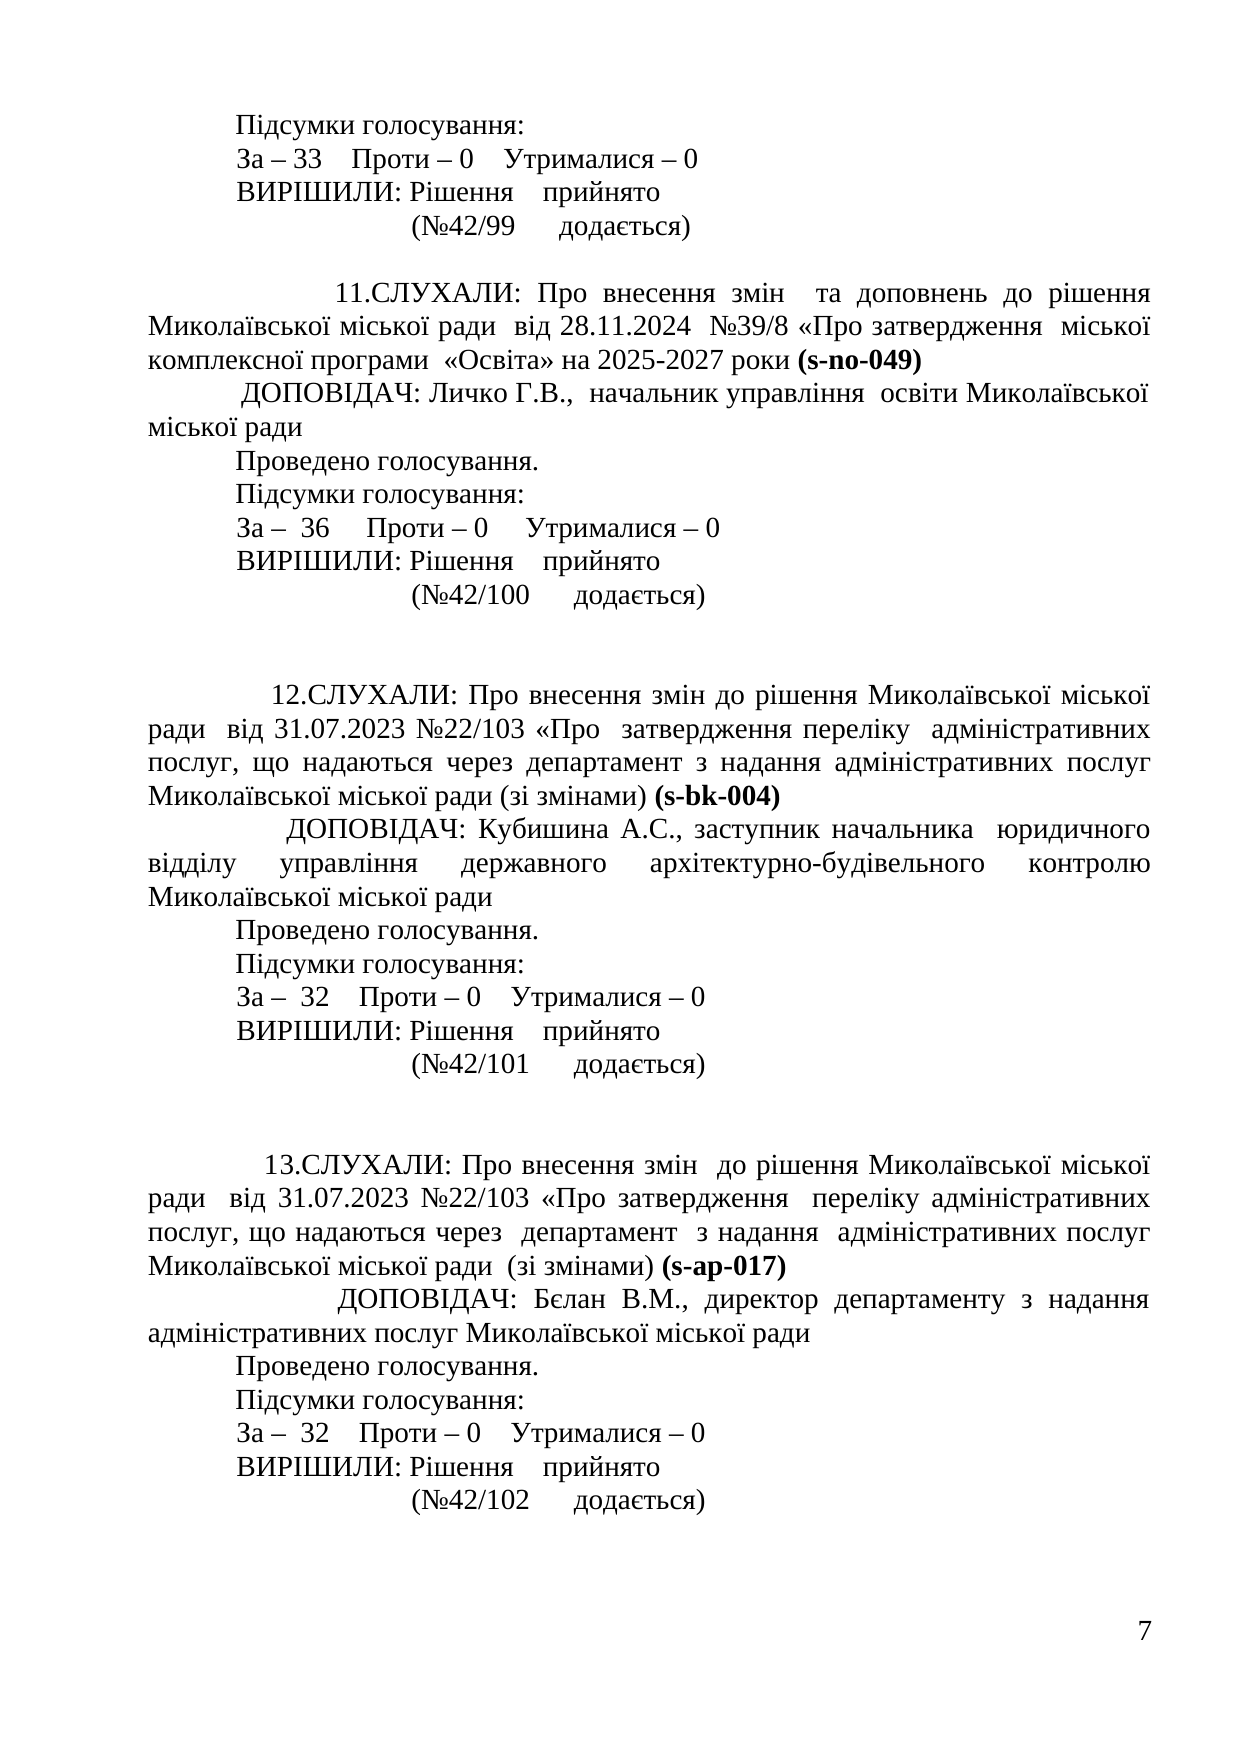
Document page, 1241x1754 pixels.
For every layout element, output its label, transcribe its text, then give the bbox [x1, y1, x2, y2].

text За – 33 Проти – 0 Утрималися – 0 [148, 141, 1152, 174]
text За – 36 Проти – 0 Утрималися – 0 [148, 510, 1152, 543]
text Підсумки голосування: [148, 1382, 1152, 1415]
text За – 32 Проти – 0 Утрималися – 0 [148, 1415, 1152, 1449]
text Підсумки голосування: [148, 476, 1152, 510]
text 12.СЛУХАЛИ: Про внесення змін до рішення Миколаївської міської ради від 31.07.2023 №22/103 «Про затвердження переліку адміністративних послуг, що надаються через департамент з надання адміністративних послуг Миколаївської міської ради (зі змінами) (s-bk-004) [148, 677, 1152, 812]
text За – 32 Проти – 0 Утрималися – 0 [148, 979, 1152, 1013]
text 13.СЛУХАЛИ: Про внесення змін до рішення Миколаївської міської ради від 31.07.2023 №22/103 «Про затвердження переліку адміністративних послуг, що надаються через департамент з надання адміністративних послуг Миколаївської міської ради (зі змінами) (s-ap-017) [148, 1147, 1152, 1281]
text Проведено голосування. [148, 1348, 1152, 1382]
text (№42/99 додається) [148, 208, 1152, 241]
text (№42/100 додається) [148, 577, 1152, 610]
text Підсумки голосування: [148, 946, 1152, 979]
text Підсумки голосування: [148, 107, 1152, 141]
text Проведено голосування. [148, 912, 1152, 946]
text ВИРІШИЛИ: Рішення прийнято [148, 174, 1152, 208]
text ВИРІШИЛИ: Рішення прийнято [148, 1013, 1152, 1046]
text Проведено голосування. [148, 443, 1152, 476]
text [148, 1281, 1152, 1348]
text 11.СЛУХАЛИ: Про внесення змін та доповнень до рішення Миколаївської міської ради від 28.11.2024 №39/8 «Про затвердження міської комплексної програми «Освіта» на 2025-2027 роки (s-no-049) [148, 275, 1152, 376]
text ДОПОВІДАЧ: Личко Г.В., начальник управління освіти Миколаївської міської ради [148, 376, 1152, 443]
text ВИРІШИЛИ: Рішення прийнято [148, 1449, 1152, 1482]
text ВИРІШИЛИ: Рішення прийнято [148, 543, 1152, 577]
text (№42/101 додається) [148, 1046, 1152, 1080]
text (№42/102 додається) [148, 1482, 1152, 1516]
text ДОПОВІДАЧ: Кубишина А.С., заступник начальника юридичного відділу управління державного архітектурно-будівельного контролю Миколаївської міської ради [148, 812, 1152, 912]
